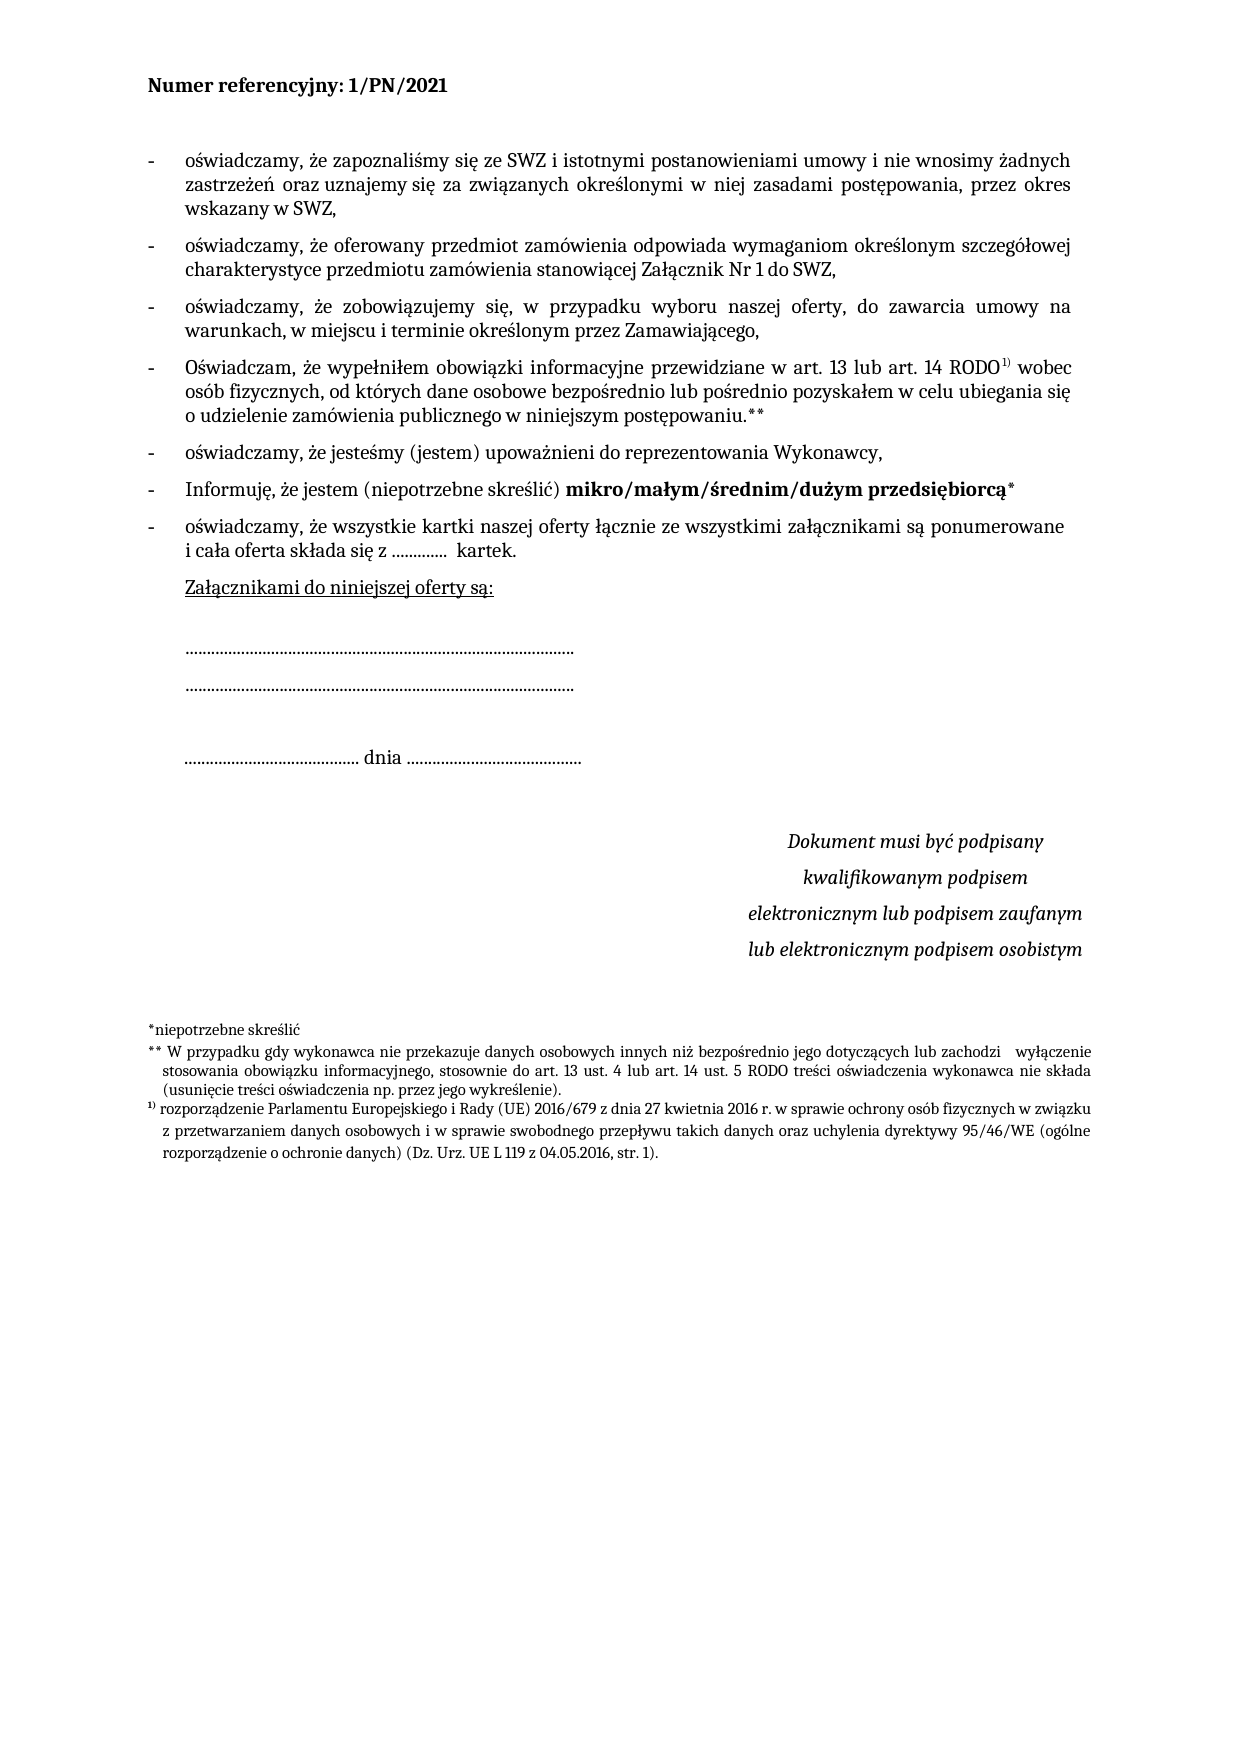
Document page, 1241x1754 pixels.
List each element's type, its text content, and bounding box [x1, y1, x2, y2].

list Informuję, że jestem (niepotrzebne skreślić) mikro/małym/średnim/dużym przedsiębiorcą* [148, 477, 1072, 502]
list oświadczamy, że oferowany przedmiot zamówienia odpowiada wymaganiom określonym szczegółowej charakterystyce przedmiotu zamówienia stanowiącej Załącznik Nr 1 do SWZ, [148, 233, 1072, 281]
list *niepotrzebne skreślić [148, 1020, 1093, 1039]
list oświadczamy, że zapoznaliśmy się ze SWZ i istotnymi postanowieniami umowy i nie wnosimy żadnych zastrzeżeń oraz uznajemy się za związanych określonymi w niej zasadami postępowania, przez okres wskazany w SWZ, [148, 148, 1072, 220]
list 1) rozporządzenie Parlamentu Europejskiego i Rady (UE) 2016/679 z dnia 27 kwietnia 2016 r. w sprawie ochrony osób fizycznych w związku z przetwarzaniem danych osobowych i w sprawie swobodnego przepływu takich danych oraz uchylenia dyrektywy 95/46/WE (ogólne rozporządzenie o ochronie danych) (Dz. Urz. UE L 119 z 04.05.2016, str. 1). [148, 1100, 1093, 1163]
list Oświadczam, że wypełniłem obowiązki informacyjne przewidziane w art. 13 lub art. 14 RODO1) wobec osób fizycznych, od których dane osobowe bezpośrednio lub pośrednio pozyskałem w celu ubiegania się o udzielenie zamówienia publicznego w niniejszym postępowaniu.** [148, 355, 1072, 428]
list ** W przypadku gdy wykonawca nie przekazuje danych osobowych innych niż bezpośrednio jego dotyczących lub zachodzi wyłączenie stosowania obowiązku informacyjnego, stosownie do art. 13 ust. 4 lub art. 14 ust. 5 RODO treści oświadczenia wykonawca nie składa (usunięcie treści oświadczenia np. przez jego wykreślenie). [148, 1042, 1093, 1100]
text ......................................... dnia ......................................... [184, 745, 1093, 769]
text Załącznikami do niniejszej oferty są: [185, 576, 1093, 599]
list oświadczamy, że jesteśmy (jestem) upoważnieni do reprezentowania Wykonawcy, [148, 440, 1072, 465]
text ........................................................................................... [185, 636, 1093, 660]
text Dokument musi być podpisany kwalifikowanym podpisem elektronicznym lub podpisem zaufanym lub elektronicznym podpisem osobistym [738, 830, 1093, 961]
list oświadczamy, że wszystkie kartki naszej oferty łącznie ze wszystkimi załącznikami są ponumerowane i cała oferta składa się z ............. kartek. [148, 514, 1072, 563]
list oświadczamy, że zobowiązujemy się, w przypadku wyboru naszej oferty, do zawarcia umowy na warunkach, w miejscu i terminie określonym przez Zamawiającego, [148, 294, 1072, 342]
text ........................................................................................... [185, 672, 1093, 696]
